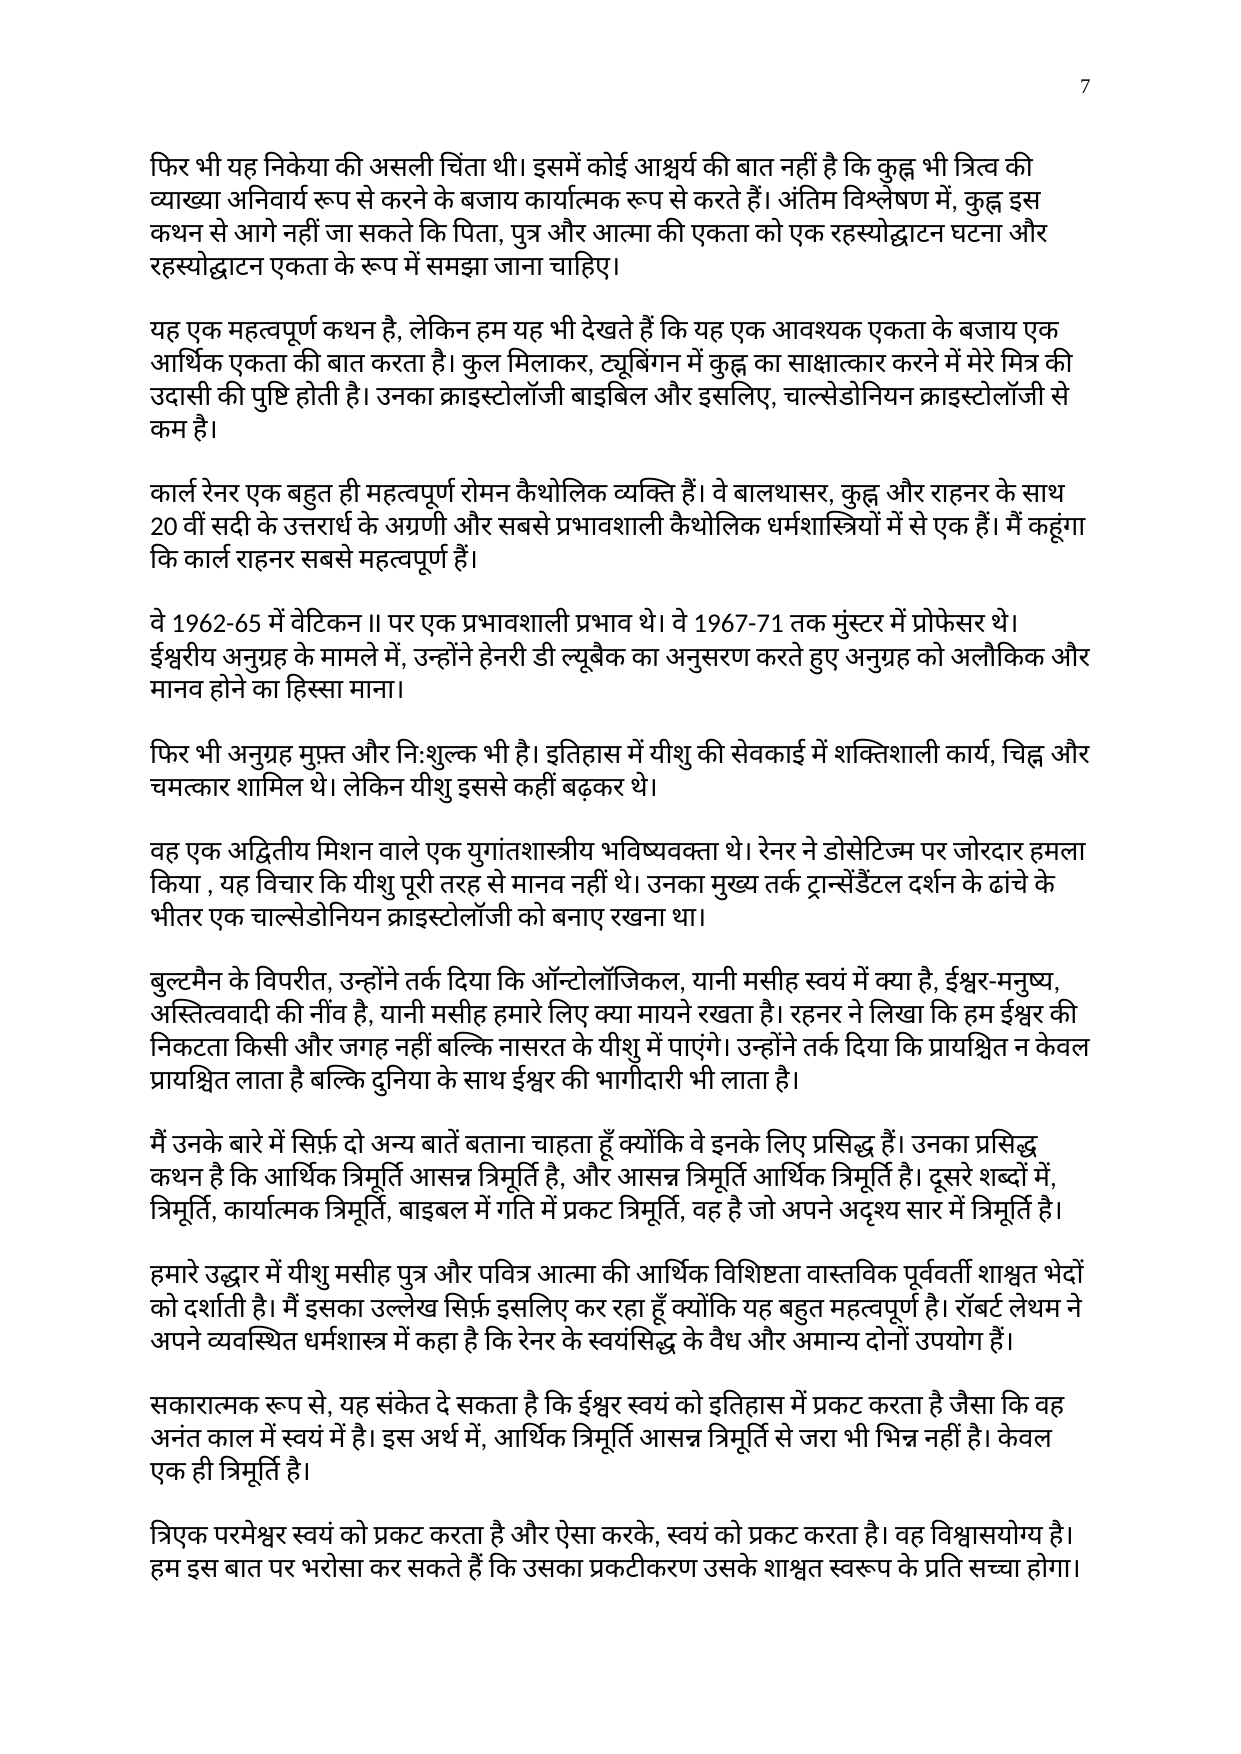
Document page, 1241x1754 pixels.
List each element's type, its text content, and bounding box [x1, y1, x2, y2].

text हमारे उद्धार में यीशु मसीह पुत्र और पवित्र आत्मा की आर्थिक विशिष्टता वास्तविक पूर्ववर्ती शाश्वत भेदों को दर्शाती है। मैं इसका उल्लेख सिर्फ़ इसलिए कर रहा हूँ क्योंकि यह बहुत महत्वपूर्ण है। रॉबर्ट लेथम ने अपने व्यवस्थित धर्मशास्त्र में कहा है कि रेनर के स्वयंसिद्ध के वैध और अमान्य दोनों उपयोग हैं। [150, 1258, 1090, 1357]
text वह एक अद्वितीय मिशन वाले एक युगांतशास्त्रीय भविष्यवक्ता थे। रेनर ने डोसेटिज्म पर जोरदार हमला किया , यह विचार कि यीशु पूरी तरह से मानव नहीं थे। उनका मुख्य तर्क ट्रान्सेंडैंटल दर्शन के ढांचे के भीतर एक चाल्सेडोनियन क्राइस्टोलॉजी को बनाए रखना था। [150, 834, 1090, 933]
text त्रिएक परमेश्वर स्वयं को प्रकट करता है और ऐसा करके, स्वयं को प्रकट करता है। वह विश्वासयोग्य है। हम इस बात पर भरोसा कर सकते हैं कि उसका प्रकटीकरण उसके शाश्वत स्वरूप के प्रति सच्चा होगा। [150, 1518, 1090, 1584]
text फिर भी अनुग्रह मुफ़्त और नि:शुल्क भी है। इतिहास में यीशु की सेवकाई में शक्तिशाली कार्य, चिह्न और चमत्कार शामिल थे। लेकिन यीशु इससे कहीं बढ़कर थे। [150, 737, 1090, 803]
text वे 1962-65 में वेटिकन II पर एक प्रभावशाली प्रभाव थे। वे 1967-71 तक मुंस्टर में प्रोफेसर थे। ईश्वरीय अनुग्रह के मामले में, उन्होंने हेनरी डी ल्यूबैक का अनुसरण करते हुए अनुग्रह को अलौकिक और मानव होने का हिस्सा माना। [150, 607, 1090, 706]
text सकारात्मक रूप से, यह संकेत दे सकता है कि ईश्वर स्वयं को इतिहास में प्रकट करता है जैसा कि वह अनंत काल में स्वयं में है। इस अर्थ में, आर्थिक त्रिमूर्ति आसन्न त्रिमूर्ति से जरा भी भिन्न नहीं है। केवल एक ही त्रिमूर्ति है। [150, 1388, 1090, 1487]
text बुल्टमैन के विपरीत, उन्होंने तर्क दिया कि ऑन्टोलॉजिकल, यानी मसीह स्वयं में क्या है, ईश्वर-मनुष्य, अस्तित्ववादी की नींव है, यानी मसीह हमारे लिए क्या मायने रखता है। रहनर ने लिखा कि हम ईश्वर की निकटता किसी और जगह नहीं बल्कि नासरत के यीशु में पाएंगे। उन्होंने तर्क दिया कि प्रायश्चित न केवल प्रायश्चित लाता है बल्कि दुनिया के साथ ईश्वर की भागीदारी भी लाता है। [150, 964, 1090, 1096]
text मैं उनके बारे में सिर्फ़ दो अन्य बातें बताना चाहता हूँ क्योंकि वे इनके लिए प्रसिद्ध हैं। उनका प्रसिद्ध कथन है कि आर्थिक त्रिमूर्ति आसन्न त्रिमूर्ति है, और आसन्न त्रिमूर्ति आर्थिक त्रिमूर्ति है। दूसरे शब्दों में, त्रिमूर्ति, कार्यात्मक त्रिमूर्ति, बाइबल में गति में प्रकट त्रिमूर्ति, वह है जो अपने अदृश्य सार में त्रिमूर्ति है। [150, 1127, 1090, 1227]
text फिर भी यह निकेया की असली चिंता थी। इसमें कोई आश्चर्य की बात नहीं है कि कुह्न भी त्रित्व की व्याख्या अनिवार्य रूप से करने के बजाय कार्यात्मक रूप से करते हैं। अंतिम विश्लेषण में, कुह्न इस कथन से आगे नहीं जा सकते कि पिता, पुत्र और आत्मा की एकता को एक रहस्योद्घाटन घटना और रहस्योद्घाटन एकता के रूप में समझा जाना चाहिए। [150, 150, 1090, 282]
text कार्ल रेनर एक बहुत ही महत्वपूर्ण रोमन कैथोलिक व्यक्ति हैं। वे बालथासर, कुह्न और राहनर के साथ 20वीं सदी के उत्तरार्ध के अग्रणी और सबसे प्रभावशाली कैथोलिक धर्मशास्त्रियों में से एक हैं। मैं कहूंगा कि कार्ल राहनर सबसे महत्वपूर्ण हैं। [150, 476, 1090, 576]
text यह एक महत्वपूर्ण कथन है, लेकिन हम यह भी देखते हैं कि यह एक आवश्यक एकता के बजाय एक आर्थिक एकता की बात करता है। कुल मिलाकर, ट्यूबिंगन में कुह्न का साक्षात्कार करने में मेरे मित्र की उदासी की पुष्टि होती है। उनका क्राइस्टोलॉजी बाइबिल और इसलिए, चाल्सेडोनियन क्राइस्टोलॉजी से कम है। [150, 313, 1090, 445]
